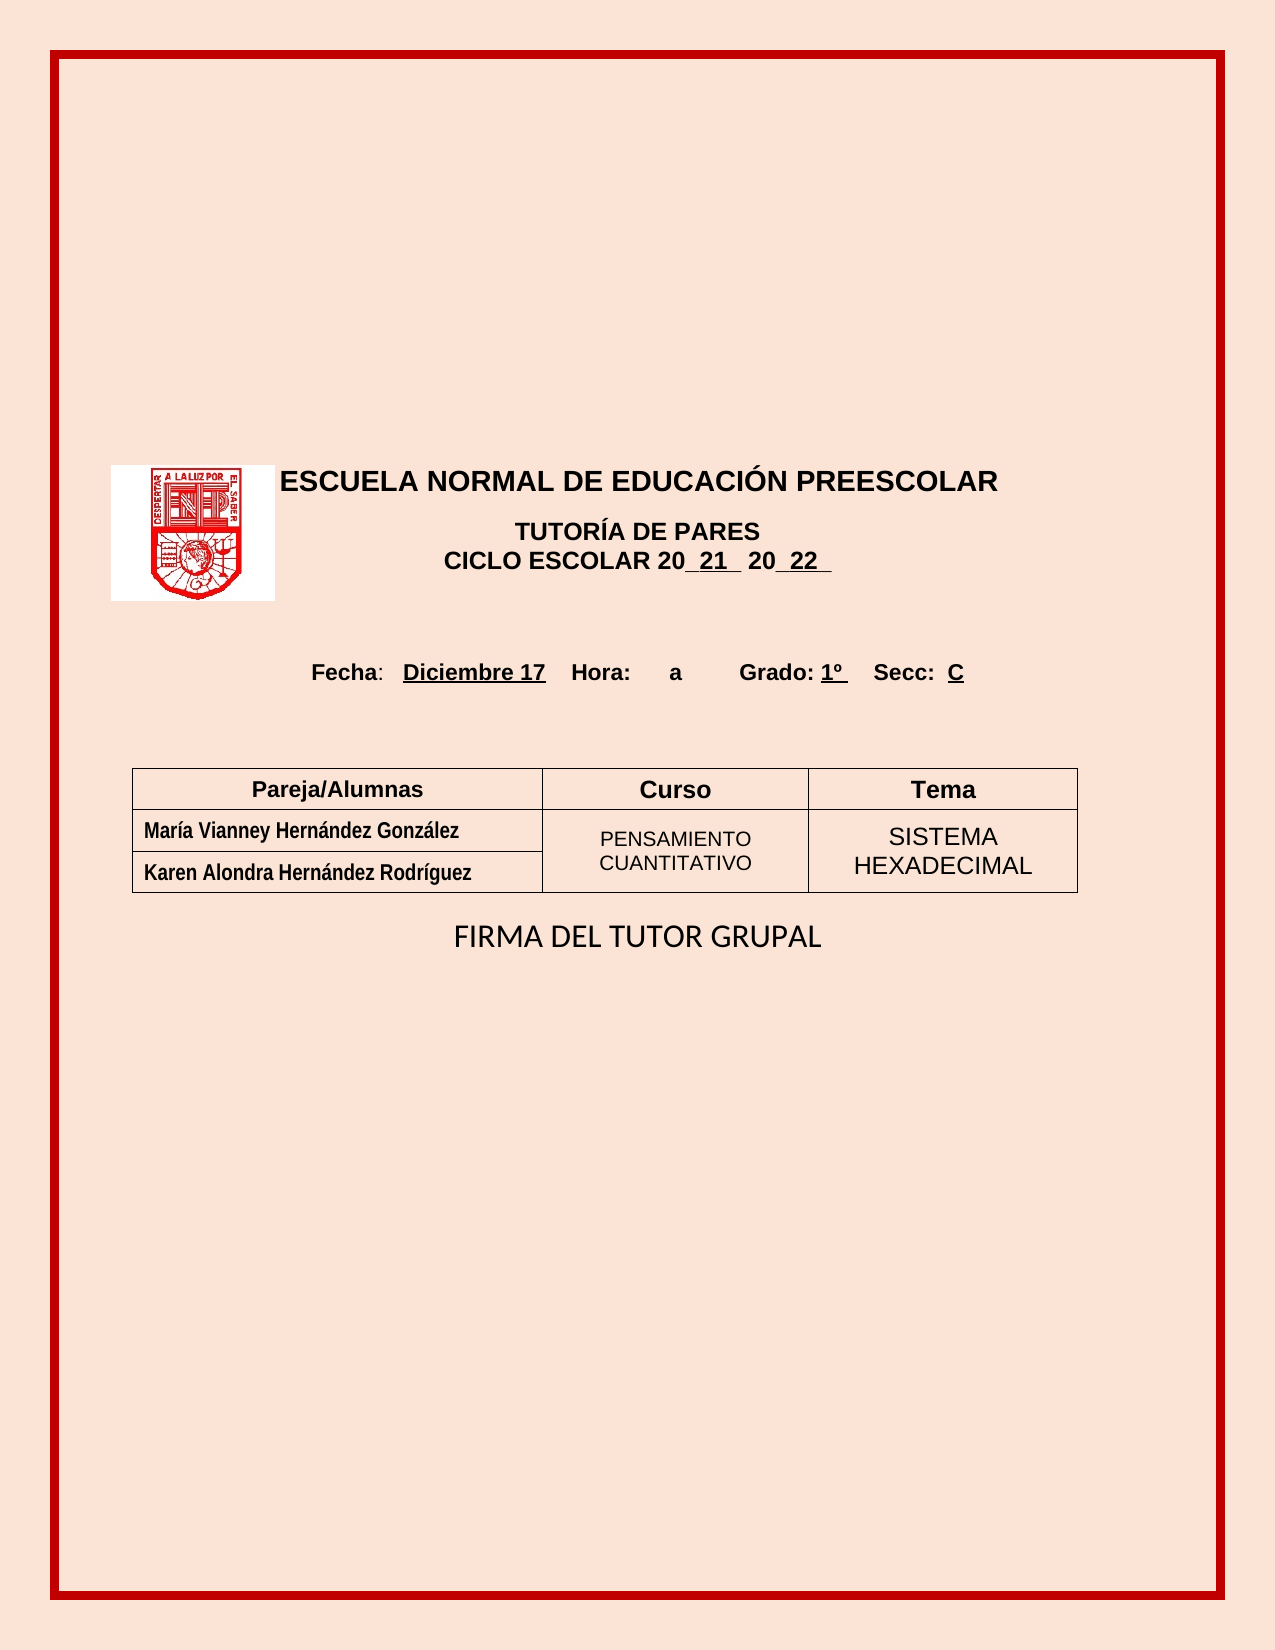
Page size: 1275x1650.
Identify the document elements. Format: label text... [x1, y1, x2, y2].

table_header Pareja/Alumnas [133, 769, 542, 809]
text ESCUELA NORMAL DE EDUCACIÓN PREESCOLAR [83, 464, 1098, 498]
text Fecha: Diciembre 17 Hora: a Grado: 1º Secc: C [177, 658, 1098, 685]
table_cell SISTEMA HEXADECIMAL [809, 810, 1077, 892]
table_header Curso [543, 769, 808, 809]
table_cell Karen Alondra Hernández Rodríguez [133, 852, 542, 892]
table_header Tema [809, 769, 1077, 809]
table_cell María Vianney Hernández González [133, 810, 542, 851]
text TUTORÍA DE PARES [177, 517, 1098, 546]
text FIRMA DEL TUTOR GRUPAL [177, 915, 1098, 956]
table_cell PENSAMIENTO CUANTITATIVO [543, 810, 808, 892]
text CICLO ESCOLAR 20_21_ 20_22_ [177, 546, 1098, 575]
